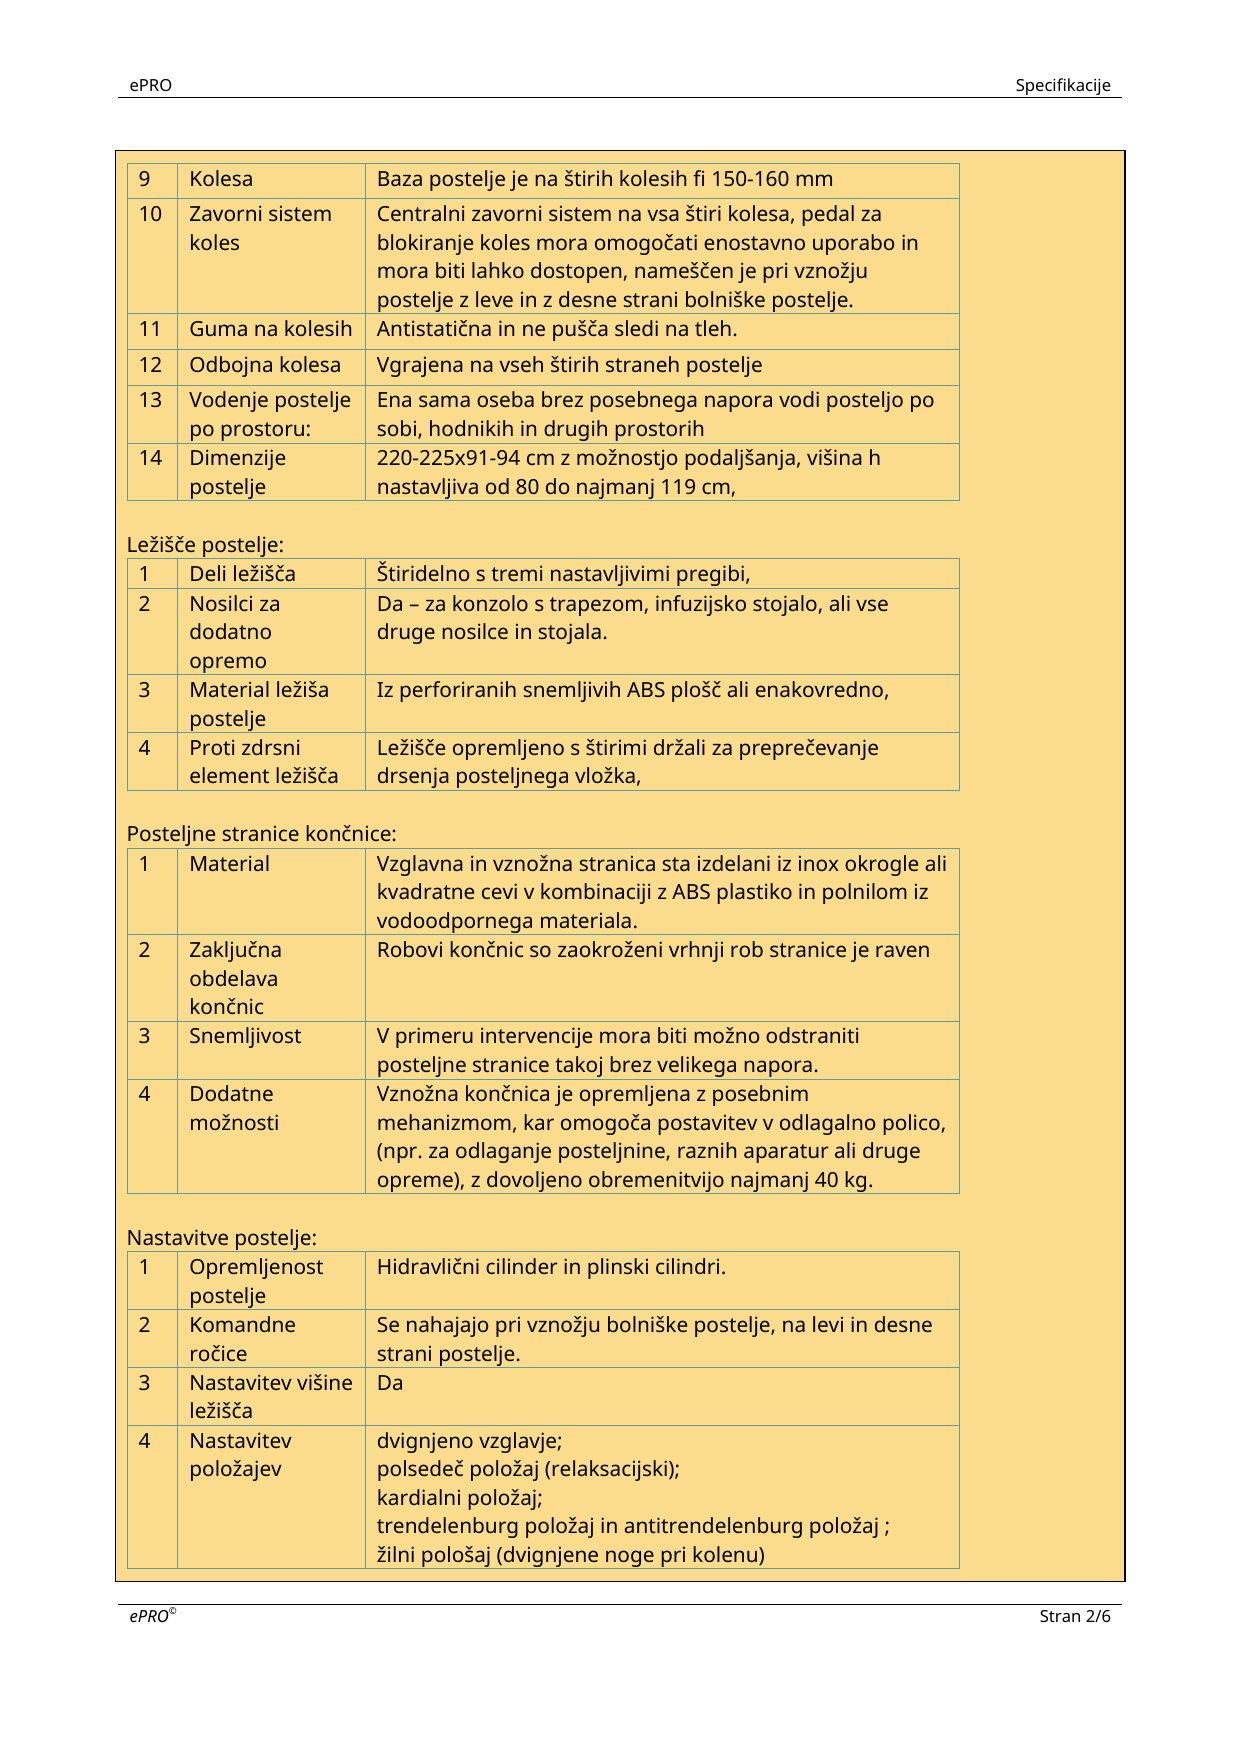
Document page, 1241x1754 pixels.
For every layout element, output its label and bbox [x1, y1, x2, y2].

table_cell [116, 151, 1124, 1581]
